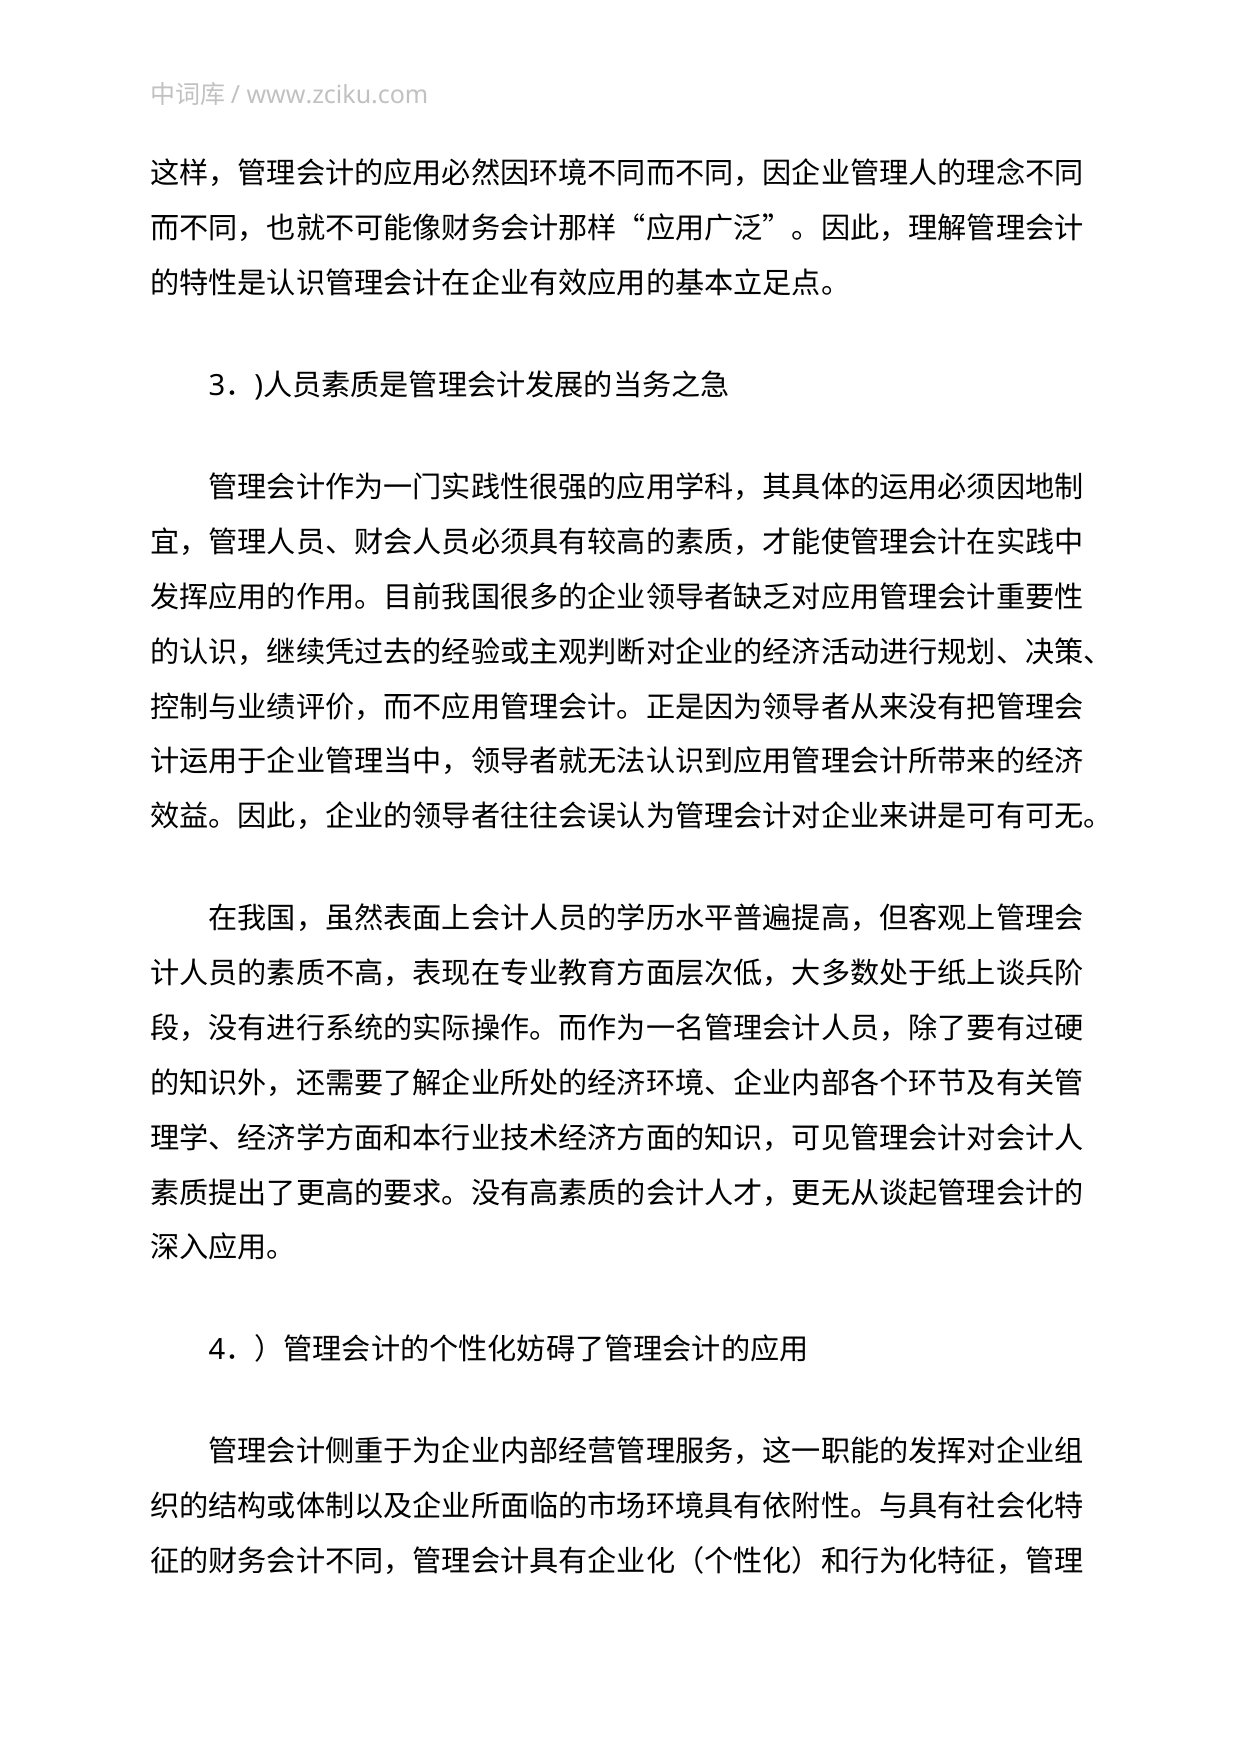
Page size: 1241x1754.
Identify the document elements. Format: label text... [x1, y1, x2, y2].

text 管理会计作为一门实践性很强的应用学科，其具体的运用必须因地制宜，管理人员、财会人员必须具有较高的素质，才能使管理会计在实践中发挥应用的作用。目前我国很多的企业领导者缺乏对应用管理会计重要性的认识，继续凭过去的经验或主观判断对企业的经济活动进行规划、决策、控制与业绩评价，而不应用管理会计。正是因为领导者从来没有把管理会计运用于企业管理当中，领导者就无法认识到应用管理会计所带来的经济效益。因此，企业的领导者往往会误认为管理会计对企业来讲是可有可无。 [150, 463, 1090, 835]
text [150, 150, 1090, 302]
text 3．)人员素质是管理会计发展的当务之急 [150, 362, 1090, 404]
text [150, 1428, 1090, 1580]
text 在我国，虽然表面上会计人员的学历水平普遍提高，但客观上管理会计人员的素质不高，表现在专业教育方面层次低，大多数处于纸上谈兵阶段，没有进行系统的实际操作。而作为一名管理会计人员，除了要有过硬的知识外，还需要了解企业所处的经济环境、企业内部各个环节及有关管理学、经济学方面和本行业技术经济方面的知识，可见管理会计对会计人素质提出了更高的要求。没有高素质的会计人才，更无从谈起管理会计的深入应用。 [150, 895, 1090, 1266]
text 4．）管理会计的个性化妨碍了管理会计的应用 [150, 1326, 1090, 1368]
